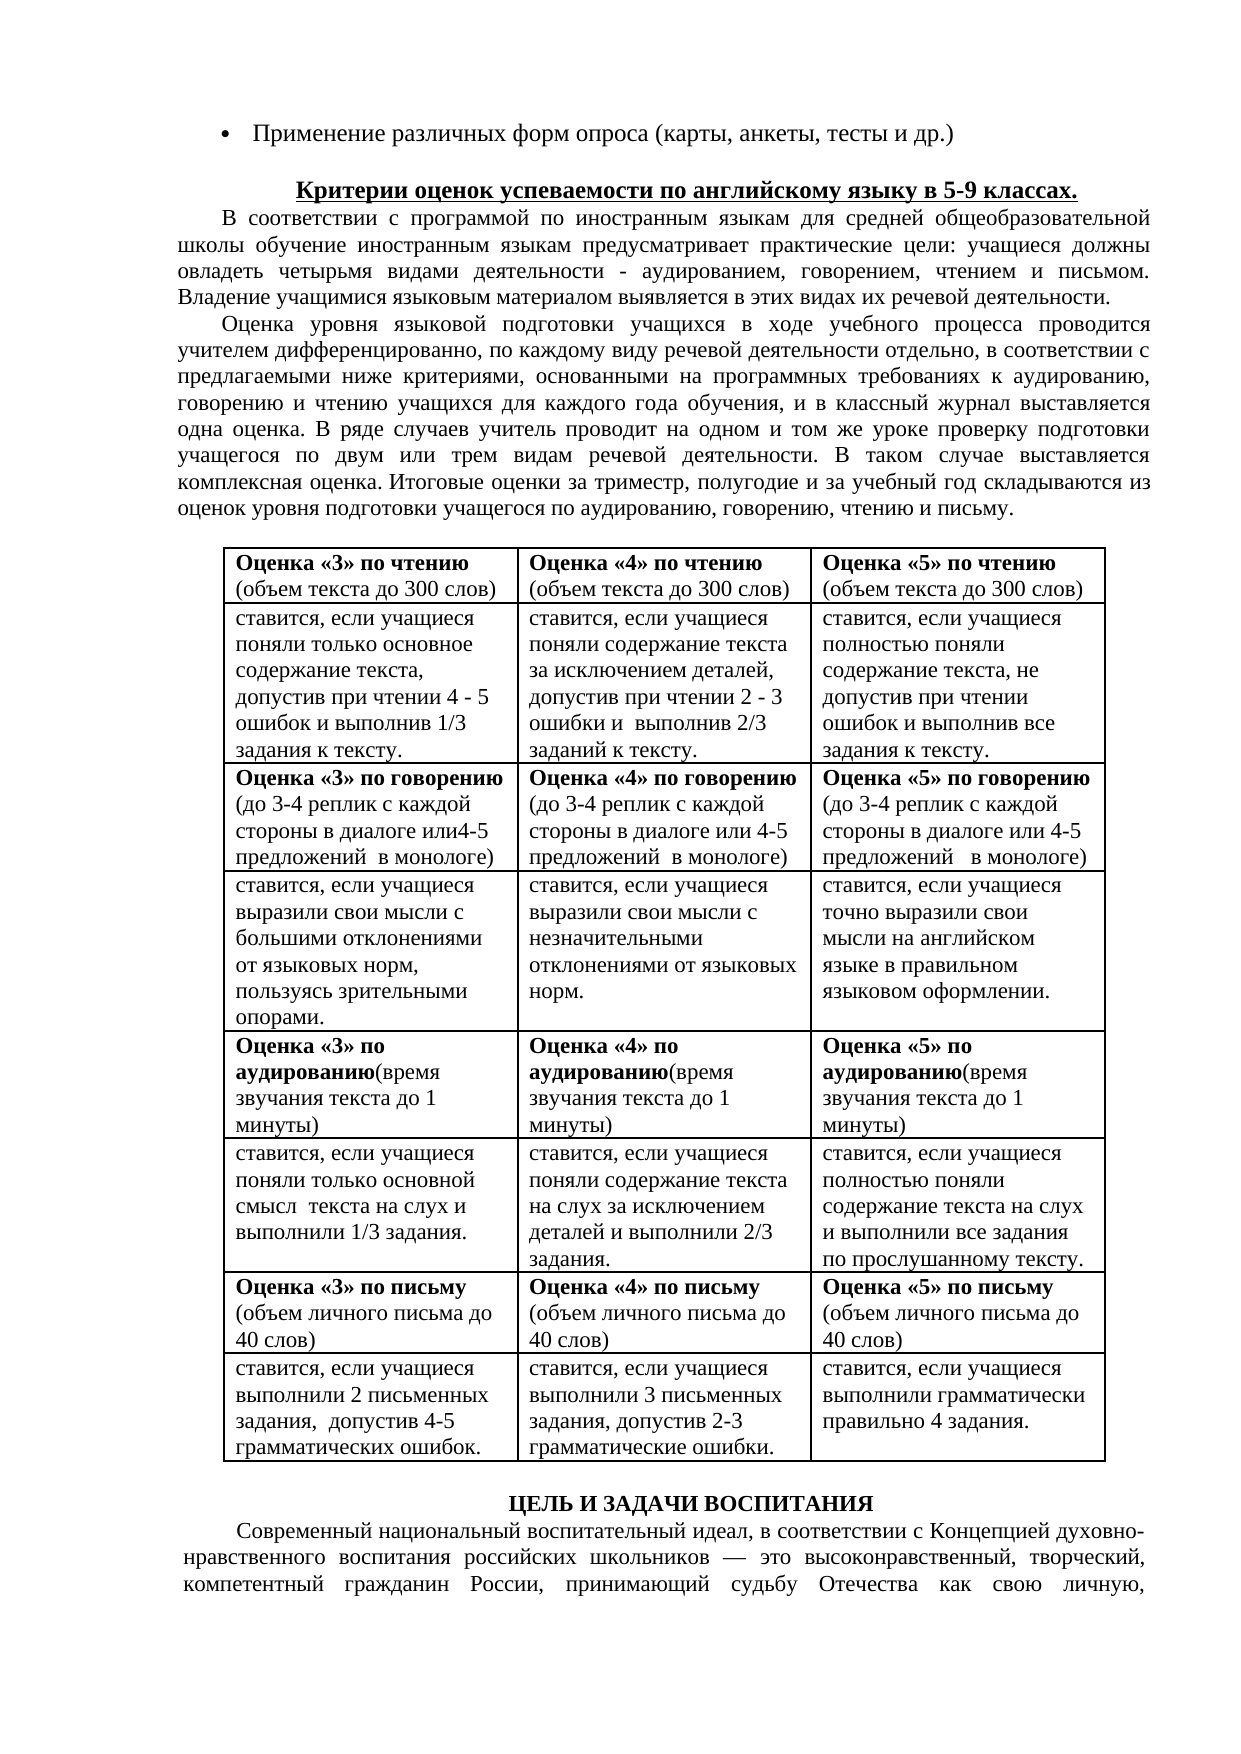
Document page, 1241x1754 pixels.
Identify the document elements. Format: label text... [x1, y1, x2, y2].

table_header Оценка «4» по чтению (объем текста до 300 слов) [519, 549, 810, 602]
table_cell Оценка «4» по аудированию(время звучания текста до 1 минуты) [519, 1032, 810, 1137]
table_cell ставится, если учащиеся точно выразили свои мысли на английском языке в правильном языковом оформлении. [812, 872, 1104, 1030]
text Критерии оценок успеваемости по английскому языку в 5-9 классах. [177, 176, 1152, 204]
table_header Оценка «5» по чтению (объем текста до 300 слов) [812, 549, 1104, 602]
table_cell Оценка «3» по аудированию(время звучания текста до 1 минуты) [225, 1032, 517, 1137]
table_cell Оценка «3» по письму (объем личного письма до 40 слов) [225, 1273, 517, 1352]
table_cell ставится, если учащиеся выполнили 2 письменных задания, допустив 4-5 грамматических ошибок. [225, 1354, 517, 1460]
text В соответствии с программой по иностранным языкам для средней общеобразовательной школы обучение иностранным языкам предусматривает практические цели: учащиеся должны овладеть четырьмя видами деятельности - аудированием, говорением, чтением и письмом. Владение учащимися языковым материалом выявляется в этих видах их речевой деятельности. [177, 204, 1152, 310]
table_header Оценка «3» по чтению (объем текста до 300 слов) [225, 549, 517, 602]
table_cell Оценка «3» по говорению (до 3-4 реплик с каждой стороны в диалоге или4-5 предложений в монологе) [225, 764, 517, 869]
table_cell ставится, если учащиеся выполнили грамматически правильно 4 задания. [812, 1354, 1104, 1460]
list Применение различных форм опроса (карты, анкеты, тесты и др.) [222, 118, 1152, 147]
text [183, 1517, 1146, 1596]
table_cell ставится, если учащиеся поняли только основной смысл текста на слух и выполнили 1/3 задания. [225, 1139, 517, 1271]
table_cell Оценка «5» по аудированию(время звучания текста до 1 минуты) [812, 1032, 1104, 1137]
text ЦЕЛЬ И ЗАДАЧИ ВОСПИТАНИЯ [183, 1491, 1146, 1517]
table_cell ставится, если учащиеся поняли содержание текста на слух за исключением деталей и выполнили 2/3 задания. [519, 1139, 810, 1271]
table_cell ставится, если учащиеся полностью поняли содержание текста на слух и выполнили все задания по прослушанному тексту. [812, 1139, 1104, 1271]
table_cell ставится, если учащиеся выразили свои мысли с незначительными отклонениями от языковых норм. [519, 872, 810, 1030]
table_cell ставится, если учащиеся выразили свои мысли с большими отклонениями от языковых норм, пользуясь зрительными опорами. [225, 872, 517, 1030]
table_cell Оценка «4» по говорению (до 3-4 реплик с каждой стороны в диалоге или 4-5 предложений в монологе) [519, 764, 810, 869]
table_cell ставится, если учащиеся выполнили 3 письменных задания, допустив 2-3 грамматические ошибки. [519, 1354, 810, 1460]
table_cell Оценка «5» по говорению (до 3-4 реплик с каждой стороны в диалоге или 4-5 предложений в монологе) [812, 764, 1104, 869]
table_cell ставится, если учащиеся поняли содержание текста за исключением деталей, допустив при чтении 2 - 3 ошибки и выполнив 2/3 заданий к тексту. [519, 604, 810, 762]
table_cell ставится, если учащиеся полностью поняли содержание текста, не допустив при чтении ошибок и выполнив все задания к тексту. [812, 604, 1104, 762]
table_cell Оценка «4» по письму (объем личного письма до 40 слов) [519, 1273, 810, 1352]
table_cell ставится, если учащиеся поняли только основное содержание текста, допустив при чтении 4 - 5 ошибок и выполнив 1/3 задания к тексту. [225, 604, 517, 762]
text Оценка уровня языковой подготовки учащихся в ходе учебного процесса проводится учителем дифференцированно, по каждому виду речевой деятельности отдельно, в соответствии с предлагаемыми ниже критериями, основанными на программных требованиях к аудированию, говорению и чтению учащихся для каждого года обучения, и в классный журнал выставляется одна оценка. В ряде случаев учитель проводит на одном и том же уроке проверку подготовки учащегося по двум или трем видам речевой деятельности. В таком случае выставляется комплексная оценка. Итоговые оценки за триместр, полугодие и за учебный год складываются из оценок уровня подготовки учащегося по аудированию, говорению, чтению и письму. [177, 310, 1152, 521]
table_cell Оценка «5» по письму (объем личного письма до 40 слов) [812, 1273, 1104, 1352]
